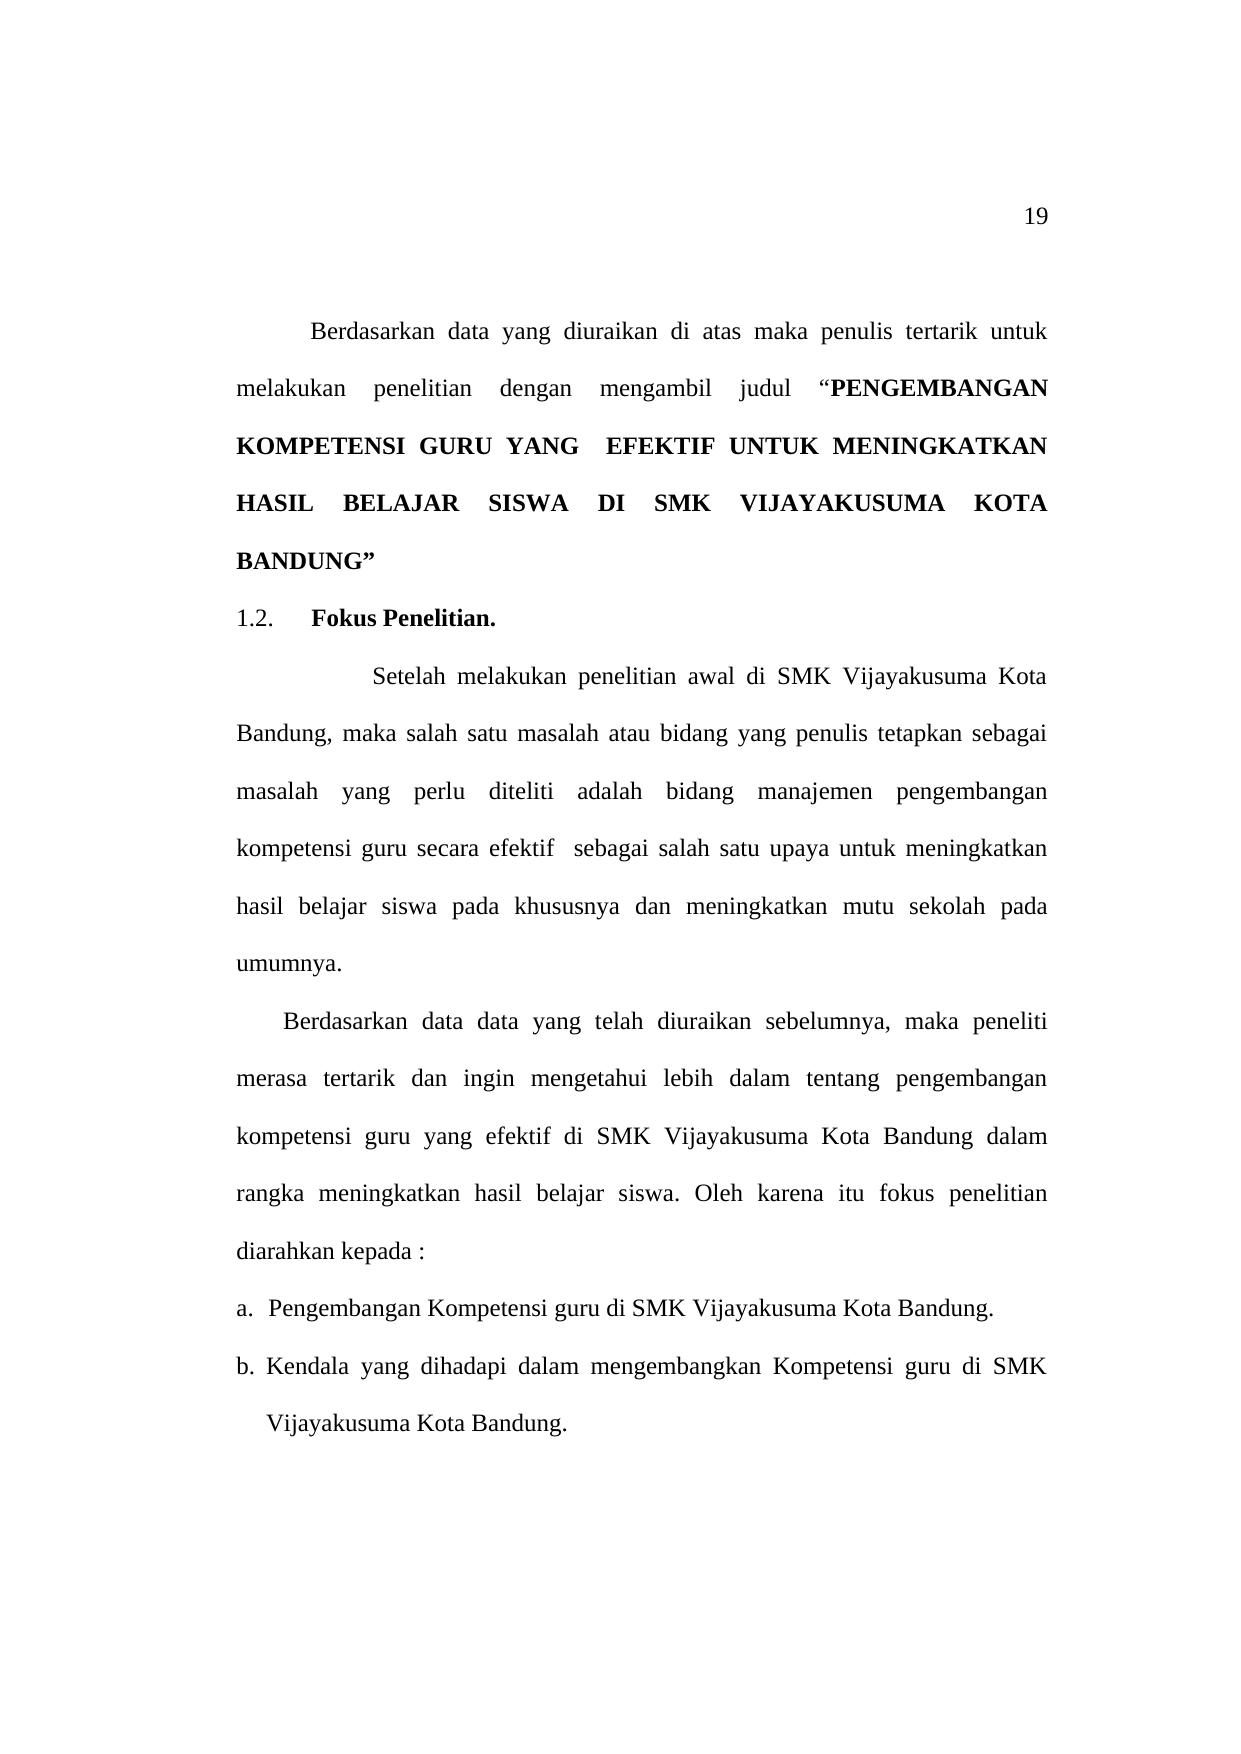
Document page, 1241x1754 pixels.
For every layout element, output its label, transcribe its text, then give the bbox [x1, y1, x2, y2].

text 19 [221, 201, 1048, 229]
list Berdasarkan data data yang telah diuraikan sebelumnya, maka peneliti merasa tertarik dan ingin mengetahui lebih dalam tentang pengembangan kompetensi guru yang efektif di SMK Vijayakusuma Kota Bandung dalam rangka meningkatkan hasil belajar siswa. Oleh karena itu fokus penelitian diarahkan kepada : [236, 1006, 1048, 1264]
list Setelah melakukan penelitian awal di SMK Vijayakusuma Kota Bandung, maka salah satu masalah atau bidang yang penulis tetapkan sebagai masalah yang perlu diteliti adalah bidang manajemen pengembangan kompetensi guru secara efektif sebagai salah satu upaya untuk meningkatkan hasil belajar siswa pada khususnya dan meningkatkan mutu sekolah pada umumnya. [236, 661, 1048, 977]
text Berdasarkan data yang diuraikan di atas maka penulis tertarik untuk melakukan penelitian dengan mengambil judul “PENGEMBANGAN KOMPETENSI GURU YANG EFEKTIF UNTUK MENINGKATKAN HASIL BELAJAR SISWA DI SMK VIJAYAKUSUMA KOTA BANDUNG” [236, 316, 1048, 574]
list Kendala yang dihadapi dalam mengembangkan Kompetensi guru di SMK Vijayakusuma Kota Bandung. [236, 1351, 1048, 1437]
text 1.2. Fokus Penelitian. [236, 603, 1078, 632]
list Pengembangan Kompetensi guru di SMK Vijayakusuma Kota Bandung. [236, 1293, 1078, 1322]
